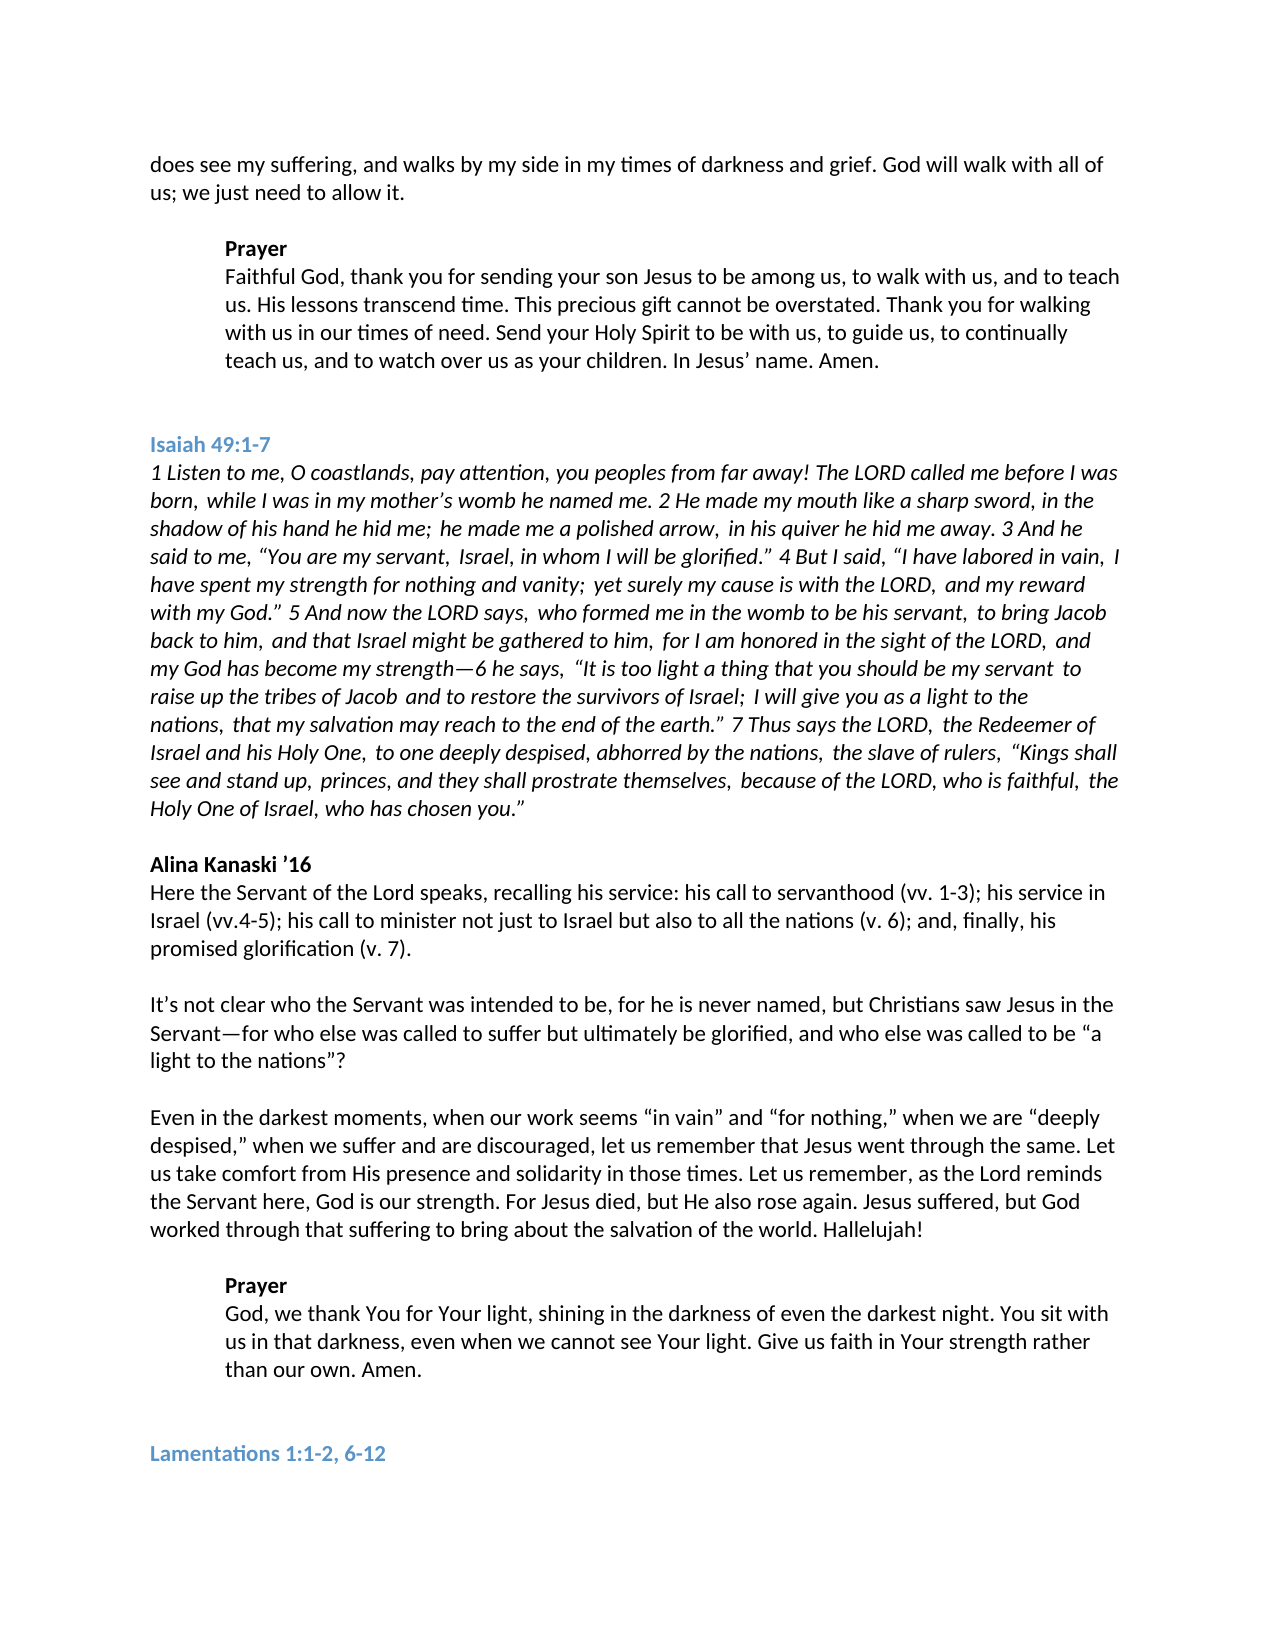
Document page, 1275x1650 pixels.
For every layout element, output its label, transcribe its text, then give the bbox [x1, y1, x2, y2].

text Here the Servant of the Lord speaks, recalling his service: his call to servanthood (vv. 1-3); his service in Israel (vv.4-5); his call to minister not just to Israel but also to all the nations (v. 6); and, finally, his promised glorification (v. 7). It’s not clear who the Servant was intended to be, for he is never named, but Christians saw Jesus in the Servant—for who else was called to suffer but ultimately be glorified, and who else was called to be “a light to the nations”? Even in the darkest moments, when our work seems “in vain” and “for nothing,” when we are “deeply despised,” when we suffer and are discouraged, let us remember that Jesus went through the same. Let us take comfort from His presence and solidarity in those times. Let us remember, as the Lord reminds the Servant here, God is our strength. For Jesus died, but He also rose again. Jesus suffered, but God worked through that suffering to bring about the salvation of the world. Hallelujah! [150, 878, 1125, 1243]
text Prayer [225, 234, 1125, 262]
text Isaiah 49:1-7 [150, 430, 1125, 458]
text Lamentations 1:1-2, 6-12 [150, 1439, 1125, 1467]
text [150, 150, 1125, 206]
text Prayer [225, 1271, 1125, 1299]
text God, we thank You for Your light, shining in the darkness of even the darkest night. You sit with us in that darkness, even when we cannot see Your light. Give us faith in Your strength rather than our own. Amen. [225, 1299, 1125, 1383]
text Faithful God, thank you for sending your son Jesus to be among us, to walk with us, and to teach us. His lessons transcend time. This precious gift cannot be overstated. Thank you for walking with us in our times of need. Send your Holy Spirit to be with us, to guide us, to continually teach us, and to watch over us as your children. In Jesus’ name. Amen. [225, 262, 1125, 374]
text 1 Listen to me, O coastlands, pay attention, you peoples from far away! The LORD called me before I was born, while I was in my mother’s womb he named me. 2 He made my mouth like a sharp sword, in the shadow of his hand he hid me; he made me a polished arrow, in his quiver he hid me away. 3 And he said to me, “You are my servant, Israel, in whom I will be glorified.” 4 But I said, “I have labored in vain, I have spent my strength for nothing and vanity; yet surely my cause is with the LORD, and my reward with my God.” 5 And now the LORD says, who formed me in the womb to be his servant, to bring Jacob back to him, and that Israel might be gathered to him, for I am honored in the sight of the LORD, and my God has become my strength—6 he says, “It is too light a thing that you should be my servant to raise up the tribes of Jacob and to restore the survivors of Israel; I will give you as a light to the nations, that my salvation may reach to the end of the earth.” 7 Thus says the LORD, the Redeemer of Israel and his Holy One, to one deeply despised, abhorred by the nations, the slave of rulers, “Kings shall see and stand up, princes, and they shall prostrate themselves, because of the LORD, who is faithful, the Holy One of Israel, who has chosen you.” [150, 458, 1125, 822]
text Alina Kanaski ’16 [150, 851, 1125, 878]
